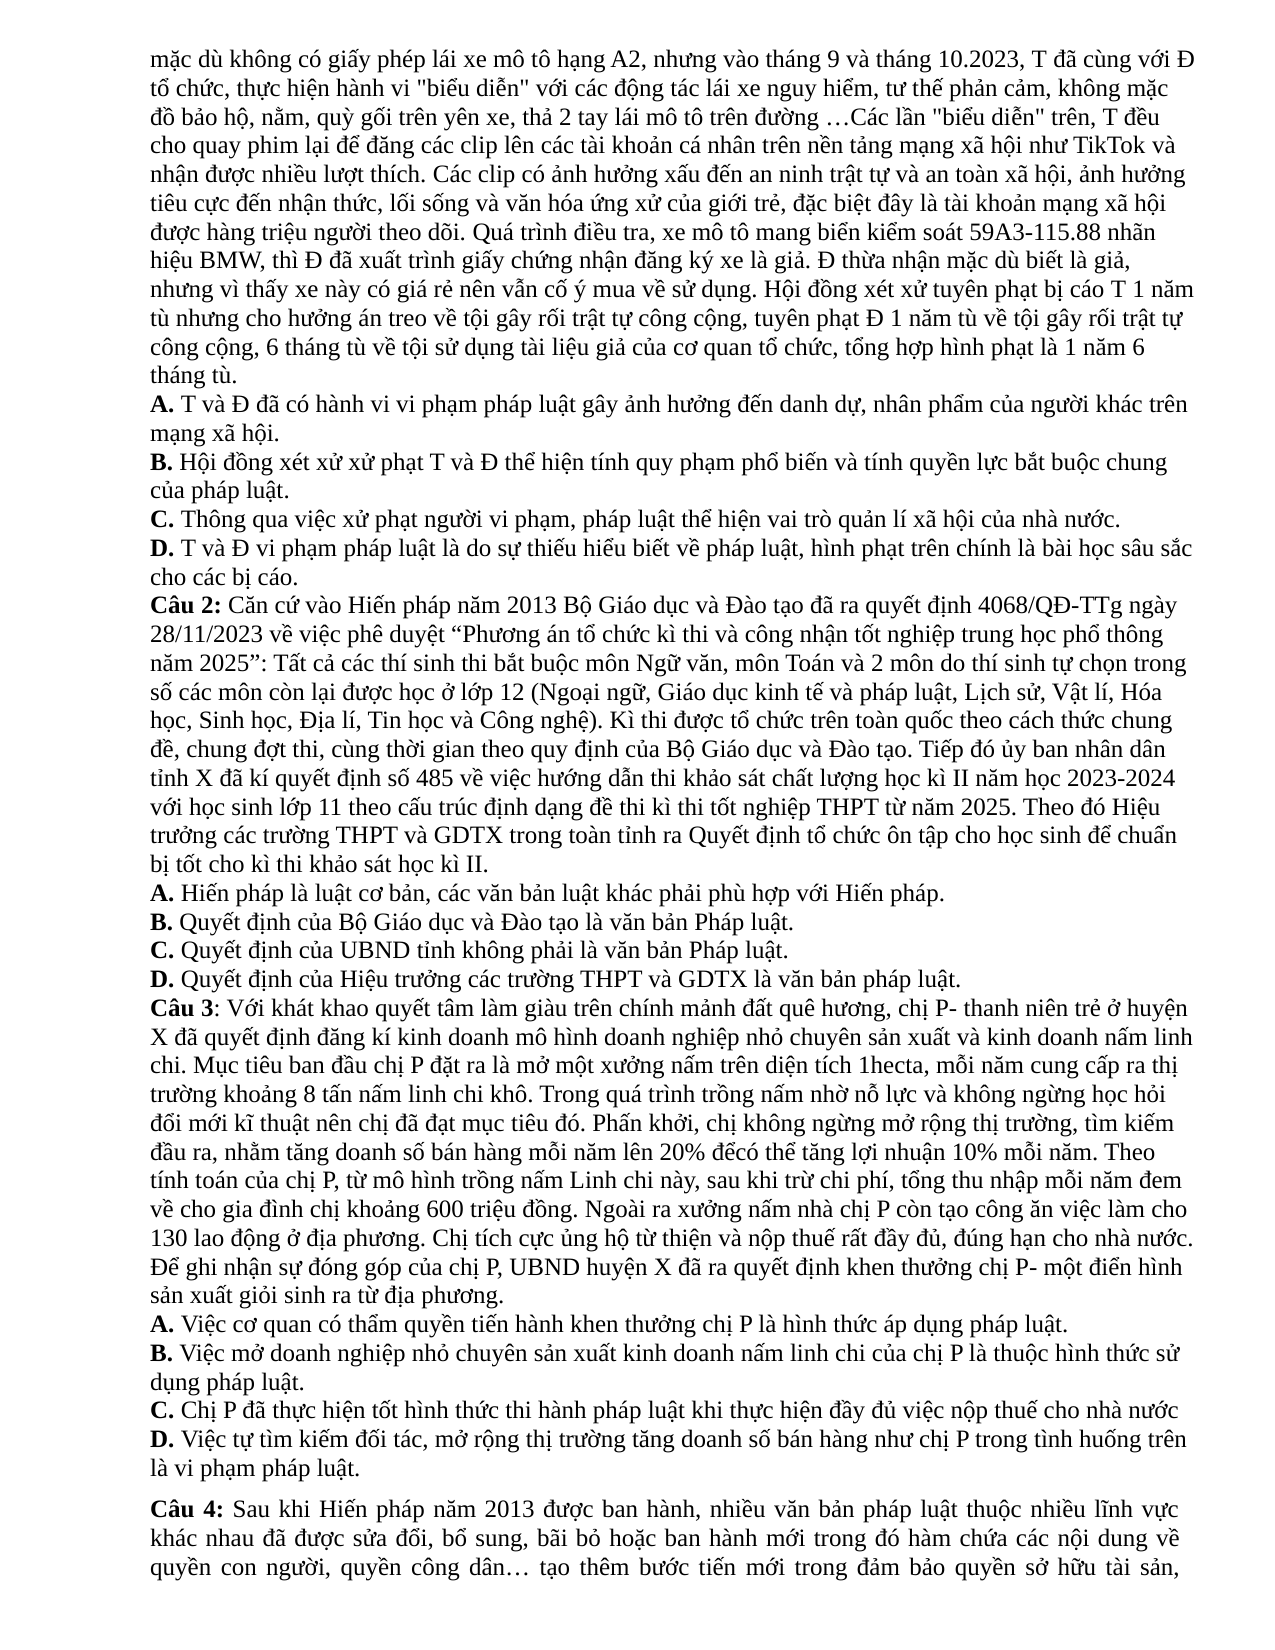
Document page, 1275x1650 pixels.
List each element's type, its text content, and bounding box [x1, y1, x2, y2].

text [150, 44, 1196, 389]
text A. Hiến pháp là luật cơ bản, các văn bản luật khác phải phù hợp với Hiến pháp. [150, 878, 1196, 907]
text C. Quyết định của UBND tỉnh không phải là văn bản Pháp luật. [150, 936, 1196, 964]
text A. T và Đ đã có hành vi vi phạm pháp luật gây ảnh hưởng đến danh dự, nhân phẩm của người khác trên mạng xã hội. [150, 389, 1196, 447]
text D. Việc tự tìm kiếm đối tác, mở rộng thị trường tăng doanh số bán hàng như chị P trong tình huống trên là vi phạm pháp luật. [150, 1424, 1196, 1482]
text B. Việc mở doanh nghiệp nhỏ chuyên sản xuất kinh doanh nấm linh chi của chị P là thuộc hình thức sử dụng pháp luật. [150, 1338, 1196, 1396]
text C. Chị P đã thực hiện tốt hình thức thi hành pháp luật khi thực hiện đầy đủ việc nộp thuế cho nhà nước [150, 1396, 1196, 1424]
text A. Việc cơ quan có thẩm quyền tiến hành khen thưởng chị P là hình thức áp dụng pháp luật. [150, 1309, 1196, 1338]
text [150, 1494, 1181, 1581]
text B. Quyết định của Bộ Giáo dục và Đào tạo là văn bản Pháp luật. [150, 907, 1196, 936]
text C. Thông qua việc xử phạt người vi phạm, pháp luật thể hiện vai trò quản lí xã hội của nhà nước. [150, 504, 1196, 533]
text Câu 3: Với khát khao quyết tâm làm giàu trên chính mảnh đất quê hương, chị P- thanh niên trẻ ở huyện X đã quyết định đăng kí kinh doanh mô hình doanh nghiệp nhỏ chuyên sản xuất và kinh doanh nấm linh chi. Mục tiêu ban đầu chị P đặt ra là mở một xưởng nấm trên diện tích 1hecta, mỗi năm cung cấp ra thị trường khoảng 8 tấn nấm linh chi khô. Trong quá trình trồng nấm nhờ nỗ lực và không ngừng học hỏi đổi mới kĩ thuật nên chị đã đạt mục tiêu đó. Phấn khởi, chị không ngừng mở rộng thị trường, tìm kiếm đầu ra, nhằm tăng doanh số bán hàng mỗi năm lên 20% đểcó thể tăng lợi nhuận 10% mỗi năm. Theo tính toán của chị P, từ mô hình trồng nấm Linh chi này, sau khi trừ chi phí, tổng thu nhập mỗi năm đem về cho gia đình chị khoảng 600 triệu đồng. Ngoài ra xưởng nấm nhà chị P còn tạo công ăn việc làm cho 130 lao động ở địa phương. Chị tích cực ủng hộ từ thiện và nộp thuế rất đầy đủ, đúng hạn cho nhà nước. Để ghi nhận sự đóng góp của chị P, UBND huyện X đã ra quyết định khen thưởng chị P- một điển hình sản xuất giỏi sinh ra từ địa phương. [150, 993, 1196, 1309]
text D. T và Đ vi phạm pháp luật là do sự thiếu hiểu biết về pháp luật, hình phạt trên chính là bài học sâu sắc cho các bị cáo. [150, 533, 1196, 591]
text D. Quyết định của Hiệu trưởng các trường THPT và GDTX là văn bản pháp luật. [150, 964, 1196, 993]
text Câu 2: Căn cứ vào Hiến pháp năm 2013 Bộ Giáo dục và Đào tạo đã ra quyết định 4068/QĐ-TTg ngày 28/11/2023 về việc phê duyệt “Phương án tổ chức kì thi và công nhận tốt nghiệp trung học phổ thông năm 2025”: Tất cả các thí sinh thi bắt buộc môn Ngữ văn, môn Toán và 2 môn do thí sinh tự chọn trong số các môn còn lại được học ở lớp 12 (Ngoại ngữ, Giáo dục kinh tế và pháp luật, Lịch sử, Vật lí, Hóa học, Sinh học, Địa lí, Tin học và Công nghệ). Kì thi được tổ chức trên toàn quốc theo cách thức chung đề, chung đợt thi, cùng thời gian theo quy định của Bộ Giáo dục và Đào tạo. Tiếp đó ủy ban nhân dân tỉnh X đã kí quyết định số 485 về việc hướng dẫn thi khảo sát chất lượng học kì II năm học 2023-2024 với học sinh lớp 11 theo cấu trúc định dạng đề thi kì thi tốt nghiệp THPT từ năm 2025. Theo đó Hiệu trưởng các trường THPT và GDTX trong toàn tỉnh ra Quyết định tổ chức ôn tập cho học sinh để chuẩn bị tốt cho kì thi khảo sát học kì II. [150, 591, 1196, 878]
text B. Hội đồng xét xử xử phạt T và Đ thể hiện tính quy phạm phổ biến và tính quyền lực bắt buộc chung của pháp luật. [150, 447, 1196, 504]
